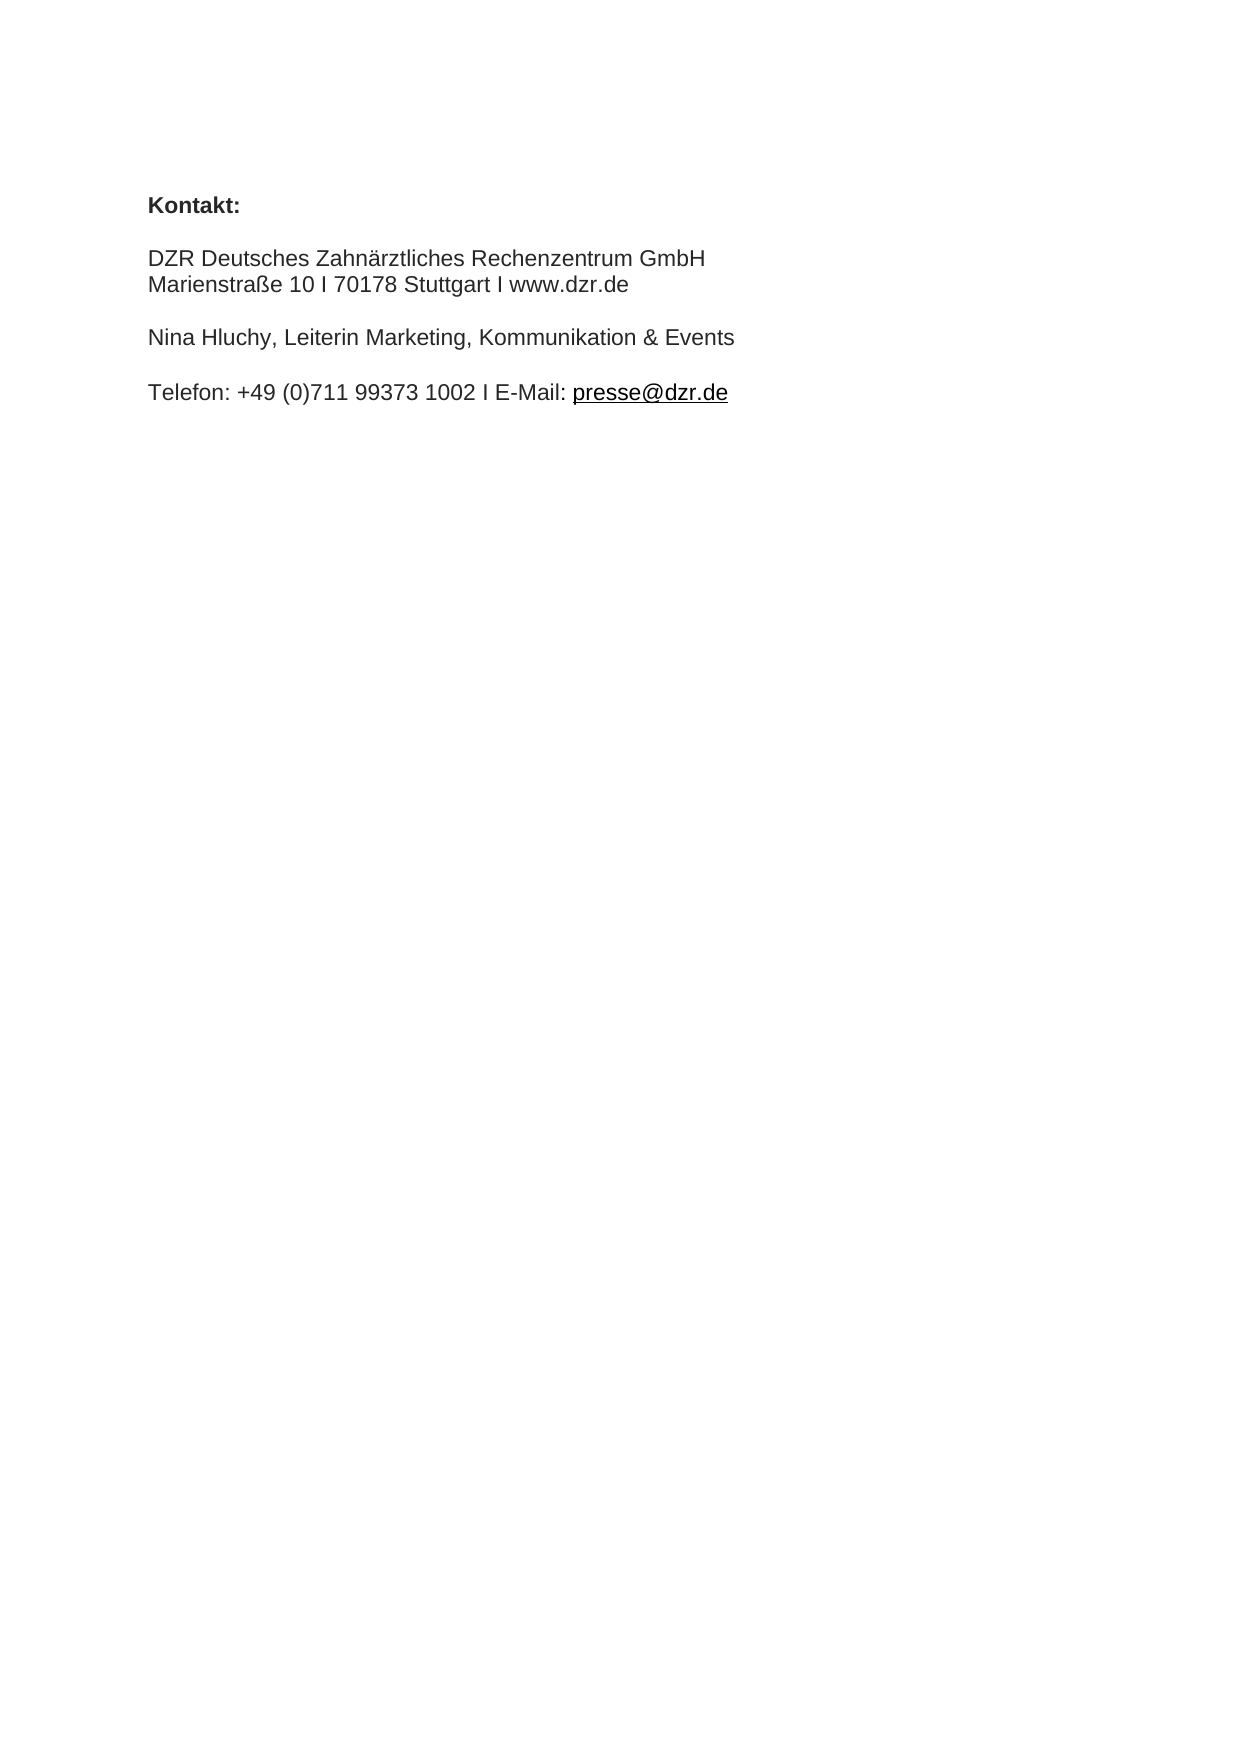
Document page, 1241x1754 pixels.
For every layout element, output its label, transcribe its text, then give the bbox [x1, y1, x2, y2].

text Telefon: +49 (0)711 99373 1002 I E-Mail: presse@dzr.de [148, 379, 1093, 406]
text Nina Hluchy, Leiterin Marketing, Kommunikation & Events [148, 324, 1093, 350]
text Kontakt: [148, 192, 1093, 218]
text DZR Deutsches Zahnärztliches Rechenzentrum GmbH [148, 245, 1093, 271]
text Marienstraße 10 I 70178 Stuttgart I www.dzr.de [148, 271, 1093, 297]
